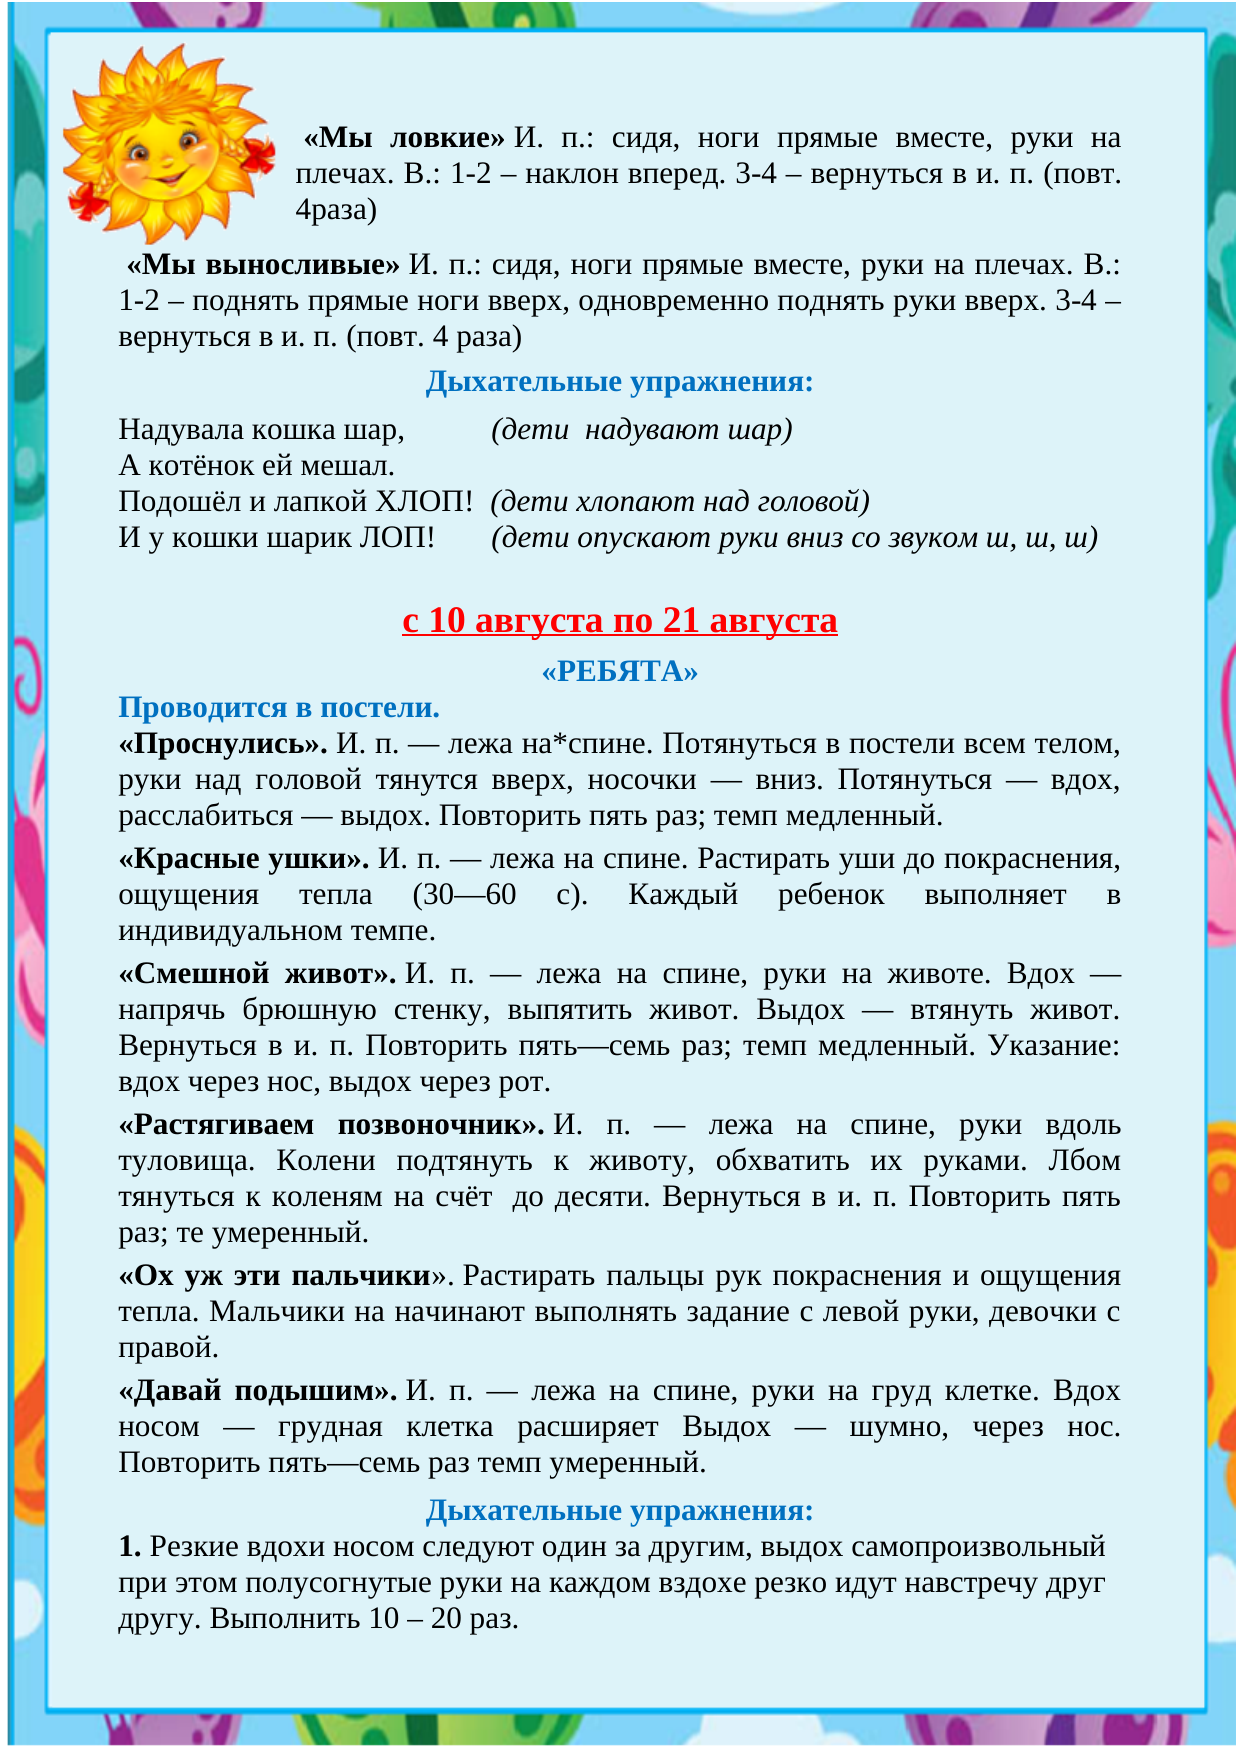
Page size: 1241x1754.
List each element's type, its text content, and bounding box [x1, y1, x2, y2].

text Проводится в постели. [118, 688, 1122, 724]
text Надувала кошка шар, (дети надувают шар) [118, 410, 1122, 446]
text «Ох уж эти пальчики». Растирать пальцы рук покраснения и ощущения тепла. Мальчики на начинают выполнять задание с левой руки, девочки с правой. [118, 1257, 1122, 1364]
text Подошёл и лапкой ХЛОП! (дети хлопают над головой) [118, 482, 1122, 518]
text «Проснулись». И. п. — лежа на*спине. Потянуться в постели всем телом, руки над головой тянутся вверх, носочки — вниз. Потянуться — вдох, расслабиться — выдох. Повторить пять раз; темп медленный. [118, 724, 1122, 832]
picture [7, 2, 1236, 1747]
text с 10 августа по 21 августа [118, 597, 1122, 640]
text «Давай подышим». И. п. — лежа на спине, руки на груд клетке. Вдох носом — грудная клетка расширяет Выдох — шумно, через нос. Повторить пять—семь раз темп умеренный. [118, 1372, 1122, 1479]
text 1. Резкие вдохи носом следуют один за другим, выдох самопроизвольный при этом полусогнутые руки на каждом вздохе резко идут навстречу друг другу. Выполнить 10 – 20 раз. [118, 1527, 1122, 1635]
text Дыхательные упражнения: [118, 362, 1122, 398]
text «Мы ловкие» И. п.: сидя, ноги прямые вместе, руки на плечах. В.: 1-2 – наклон вперед. 3-4 – вернуться в и. п. (повт. 4раза) [295, 118, 1122, 226]
text «Растягиваем позвоночник». И. п. — лежа на спине, руки вдоль туловища. Колени подтянуть к животу, обхватить их руками. Лбом тянуться к коленям на счёт до десяти. Вернуться в и. п. Повторить пять раз; те умеренный. [118, 1106, 1122, 1249]
text «Мы выносливые» И. п.: сидя, ноги прямые вместе, руки на плечах. В.: 1-2 – поднять прямые ноги вверх, одновременно поднять руки вверх. 3-4 – вернуться в и. п. (повт. 4 раза) [118, 245, 1122, 353]
text Дыхательные упражнения: [118, 1491, 1122, 1527]
text «Смешной живот». И. п. — лежа на спине, руки на животе. Вдох — напрячь брюшную стенку, выпятить живот. Выдох — втянуть живот. Вернуться в и. п. Повторить пять—семь раз; темп медленный. Указание: вдох через нос, выдох через рот. [118, 954, 1122, 1098]
text А котёнок ей мешал. [118, 446, 1122, 482]
text «Красные ушки». И. п. — лежа на спине. Растирать уши до покраснения, ощущения тепла (30—60 с). Каждый ребенок выполняет в индивидуальном темпе. [118, 839, 1122, 947]
text И у кошки шарик ЛОП! (дети опускают руки вниз со звуком ш, ш, ш) [118, 518, 1122, 554]
text «РЕБЯТА» [118, 652, 1122, 688]
